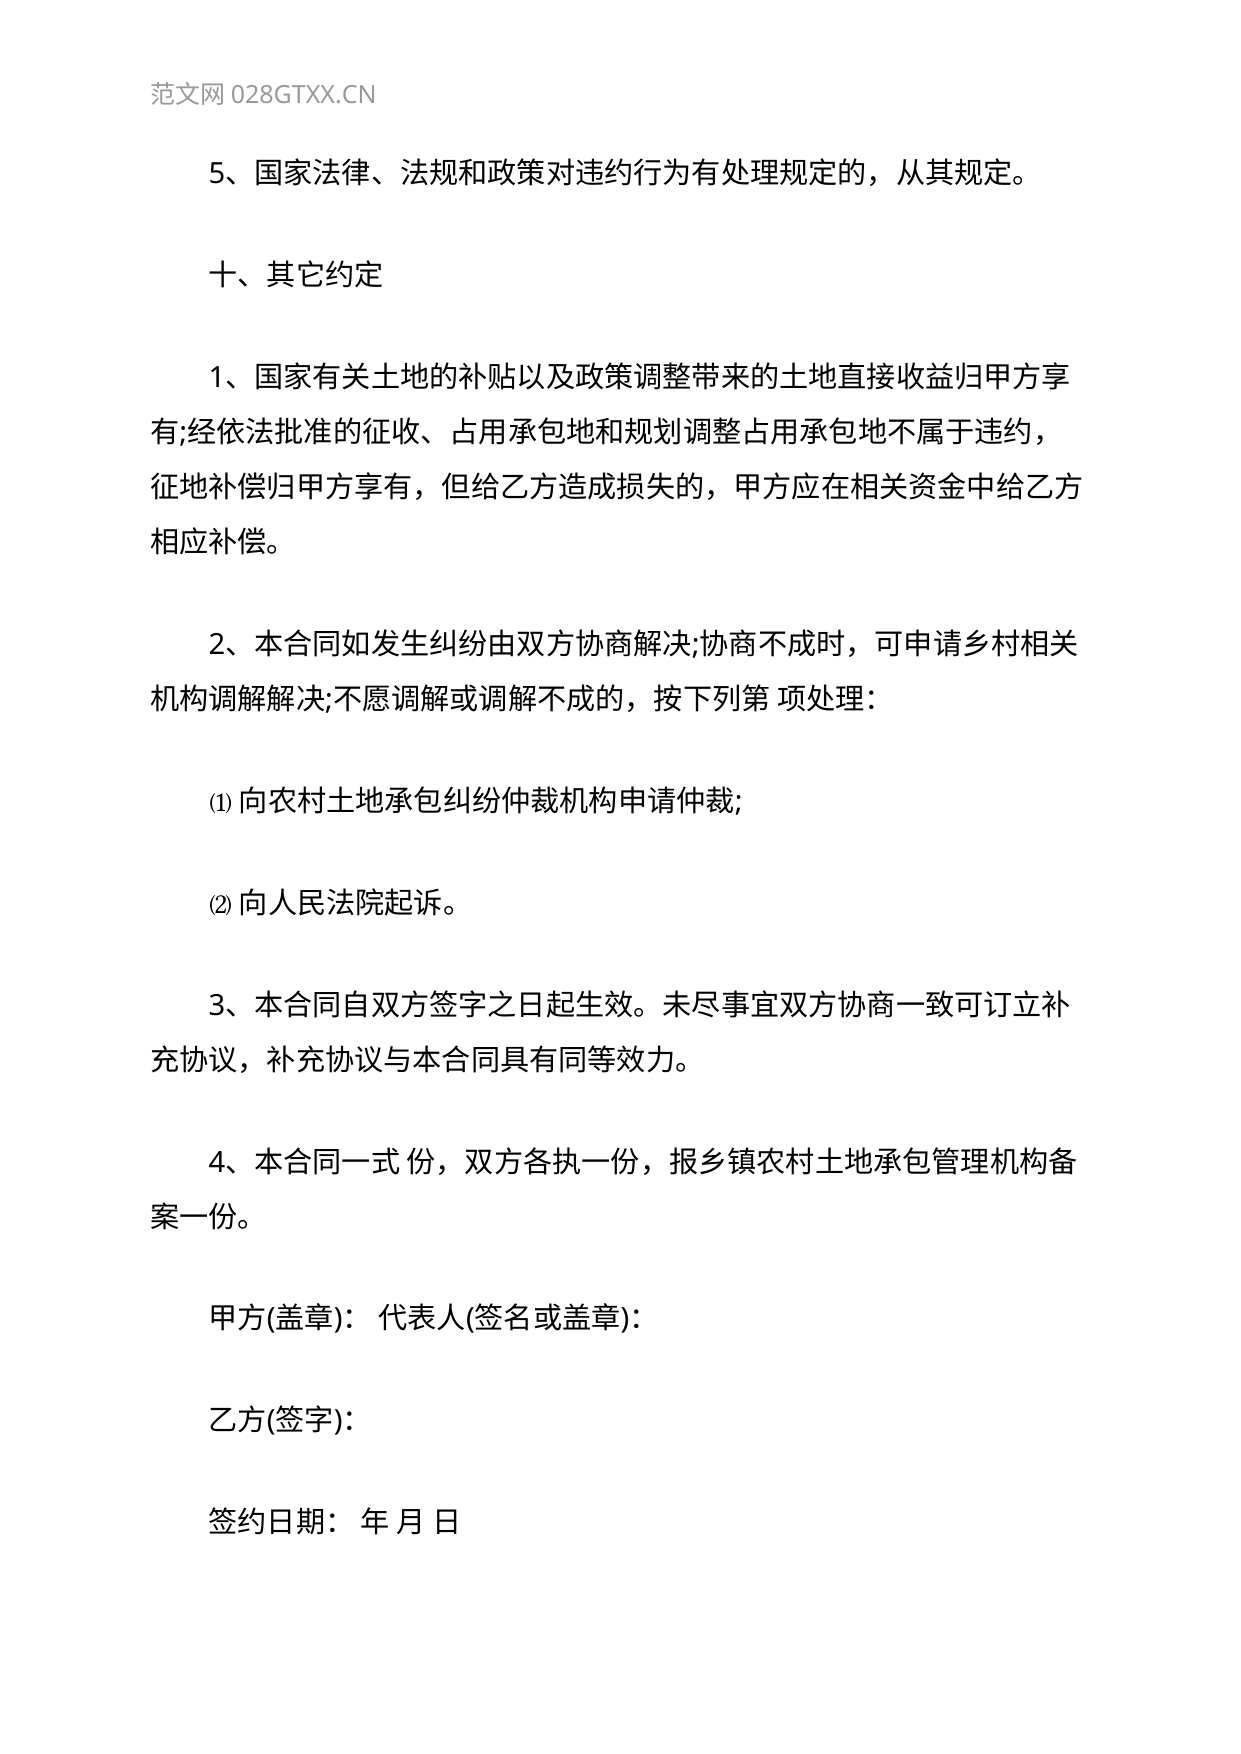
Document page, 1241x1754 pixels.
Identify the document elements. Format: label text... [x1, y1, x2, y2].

text ⑴向农村土地承包纠纷仲裁机构申请仲裁; [150, 777, 1090, 820]
text ⑵向人民法院起诉。 [150, 879, 1090, 922]
text 乙方(签字)： [150, 1397, 1090, 1439]
text 3、本合同自双方签字之日起生效。未尽事宜双方协商一致可订立补充协议，补充协议与本合同具有同等效力。 [150, 981, 1090, 1079]
text 1、国家有关土地的补贴以及政策调整带来的土地直接收益归甲方享有;经依法批准的征收、占用承包地和规划调整占用承包地不属于违约，征地补偿归甲方享有，但给乙方造成损失的，甲方应在相关资金中给乙方相应补偿。 [150, 354, 1090, 561]
text 签约日期： 年 月 日 [150, 1499, 1090, 1541]
text 甲方(盖章)： 代表人(签名或盖章)： [150, 1295, 1090, 1337]
text 十、其它约定 [150, 252, 1090, 294]
text 4、本合同一式 份，双方各执一份，报乡镇农村土地承包管理机构备案一份。 [150, 1138, 1090, 1235]
text 2、本合同如发生纠纷由双方协商解决;协商不成时，可申请乡村相关机构调解解决;不愿调解或调解不成的，按下列第 项处理： [150, 620, 1090, 718]
text 5、国家法律、法规和政策对违约行为有处理规定的，从其规定。 [150, 150, 1090, 192]
